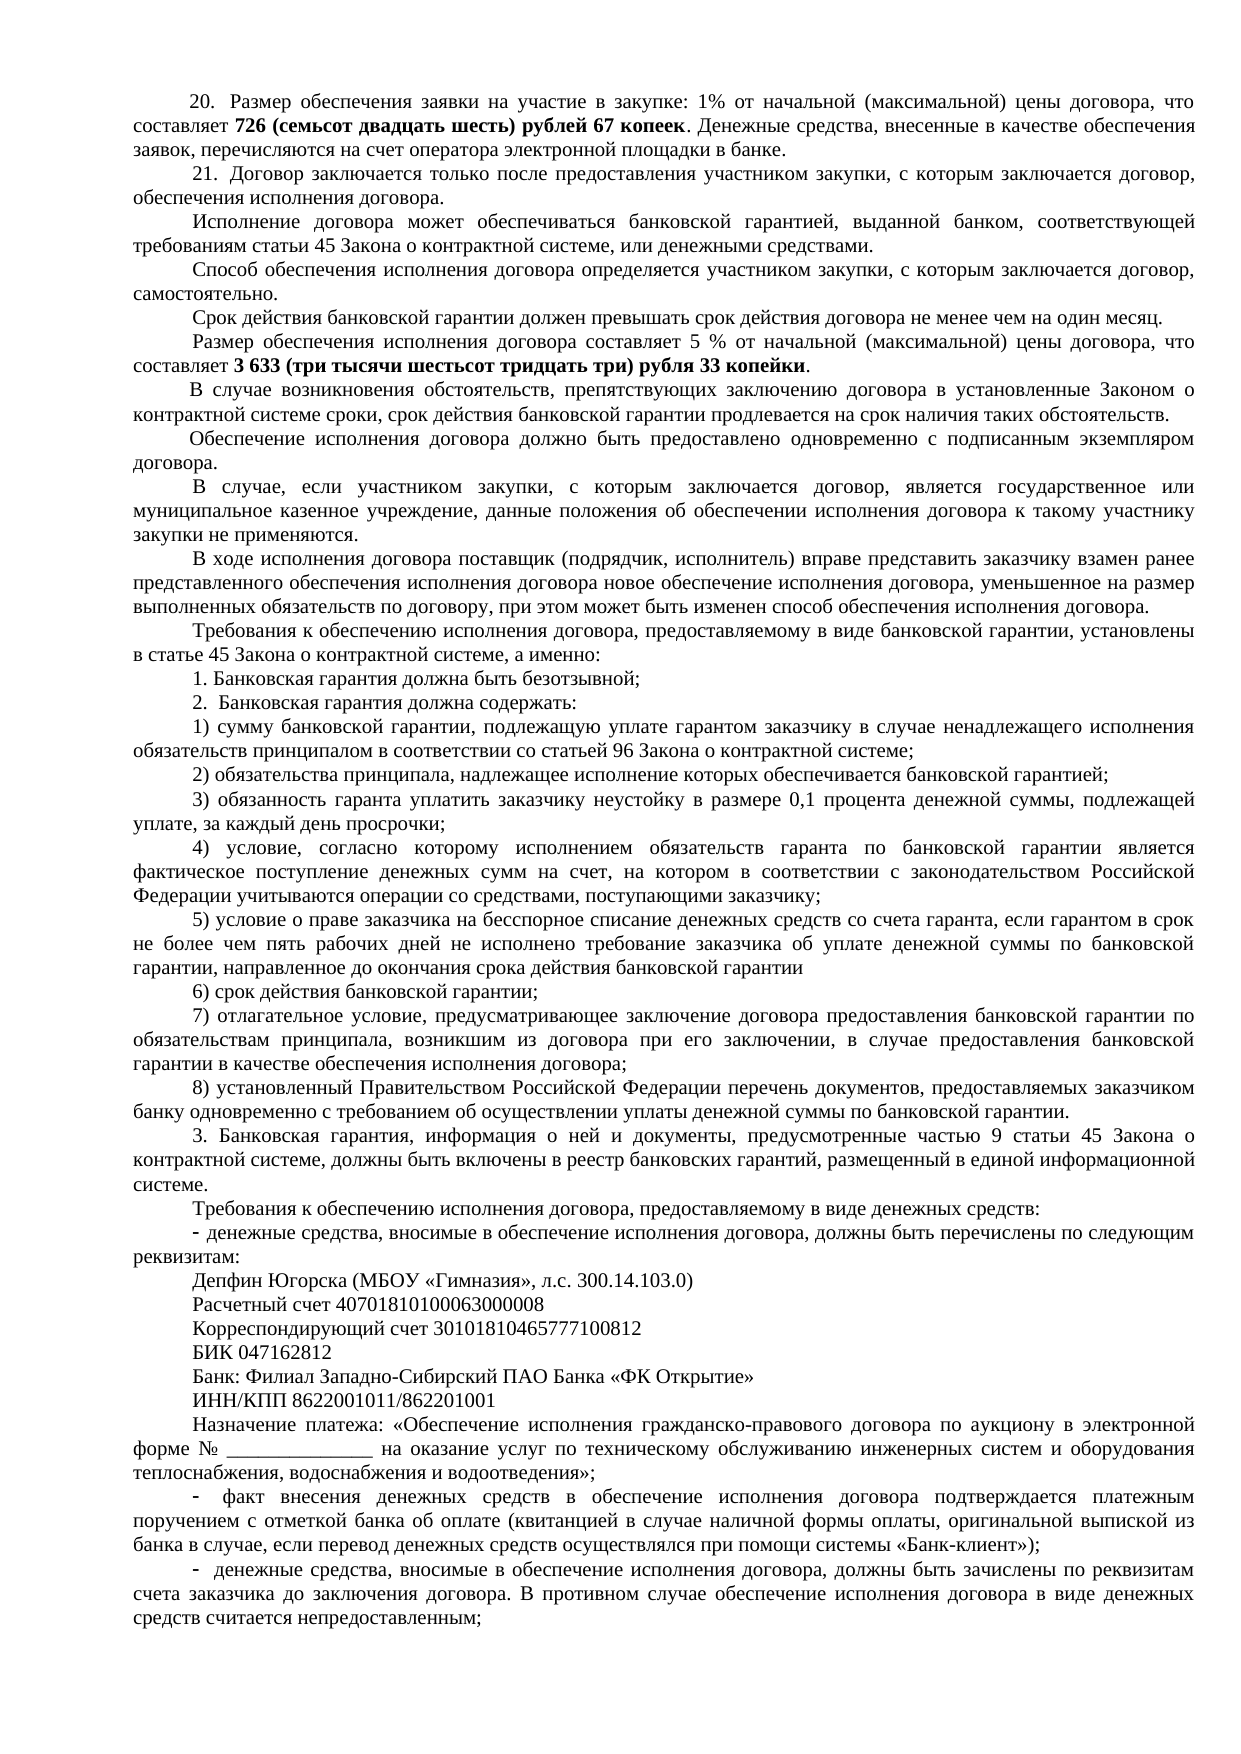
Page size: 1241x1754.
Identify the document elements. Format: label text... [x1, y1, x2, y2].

subtitle Требования к обеспечению исполнения договора, предоставляемому в виде банковской гарантии, установлены в статье 45 Закона о контрактной системе, а именно: [133, 618, 1196, 666]
subtitle Способ обеспечения исполнения договора определяется участником закупки, с которым заключается договор, самостоятельно. [133, 257, 1196, 305]
subtitle 4) условие, согласно которому исполнением обязательств гаранта по банковской гарантии является фактическое поступление денежных сумм на счет, на котором в соответствии с законодательством Российской Федерации учитываются операции со средствами, поступающими заказчику; [133, 834, 1196, 907]
subtitle Исполнение договора может обеспечиваться банковской гарантией, выданной банком, соответствующей требованиям статьи 45 Закона о контрактной системе, или денежными средствами. [133, 209, 1196, 257]
subtitle В ходе исполнения договора поставщик (подрядчик, исполнитель) вправе представить заказчику взамен ранее представленного обеспечения исполнения договора новое обеспечение исполнения договора, уменьшенное на размер выполненных обязательств по договору, при этом может быть изменен способ обеспечения исполнения договора. [133, 546, 1196, 618]
subtitle ИНН/КПП 8622001011/862201001 [192, 1388, 1196, 1412]
subtitle Корреспондирующий счет 30101810465777100812 [192, 1316, 1196, 1340]
subtitle Требования к обеспечению исполнения договора, предоставляемому в виде денежных средств: [133, 1196, 1196, 1219]
subtitle БИК 047162812 [192, 1340, 1196, 1364]
subtitle Назначение платежа: «Обеспечение исполнения гражданско-правового договора по аукциону в электронной форме № ______________ на оказание услуг по техническому обслуживанию инженерных систем и оборудования теплоснабжения, водоснабжения и водоотведения»; [133, 1412, 1196, 1484]
text Размер обеспечения исполнения договора составляет 5 % от начальной (максимальной) цены договора, что составляет 3 633 (три тысячи шестьсот тридцать три) рубля 33 копейки. [133, 329, 1196, 377]
text В случае возникновения обстоятельств, препятствующих заключению договора в установленные Законом о контрактной системе сроки, срок действия банковской гарантии продлевается на срок наличия таких обстоятельств. [133, 377, 1196, 426]
subtitle 8) установленный Правительством Российской Федерации перечень документов, предоставляемых заказчиком банку одновременно с требованием об осуществлении уплаты денежной суммы по банковской гарантии. [133, 1075, 1196, 1123]
text Срок действия банковской гарантии должен превышать срок действия договора не менее чем на один месяц. [133, 305, 1196, 329]
list Размер обеспечения заявки на участие в закупке: 1% от начальной (максимальной) цены договора, что составляет 726 (семьсот двадцать шесть) рублей 67 копеек. Денежные средства, внесенные в качестве обеспечения заявок, перечисляются на счет оператора электронной площадки в банке. [133, 89, 1196, 161]
subtitle 3) обязанность гаранта уплатить заказчику неустойку в размере 0,1 процента денежной суммы, подлежащей уплате, за каждый день просрочки; [133, 786, 1196, 834]
subtitle В случае, если участником закупки, с которым заключается договор, является государственное или муниципальное казенное учреждение, данные положения об обеспечении исполнения договора к такому участнику закупки не применяются. [133, 474, 1196, 546]
subtitle 2) обязательства принципала, надлежащее исполнение которых обеспечивается банковской гарантией; [133, 762, 1196, 786]
subtitle Депфин Югорска (МБОУ «Гимназия», л.с. 300.14.103.0) [192, 1268, 1196, 1292]
subtitle 5) условие о праве заказчика на бесспорное списание денежных средств со счета гаранта, если гарантом в срок не более чем пять рабочих дней не исполнено требование заказчика об уплате денежной суммы по банковской гарантии, направленное до окончания срока действия банковской гарантии [133, 907, 1196, 979]
text Банк: Филиал Западно-Сибирский ПАО Банка «ФК Открытие» [192, 1364, 1196, 1388]
subtitle Договор заключается только после предоставления участником закупки, с которым заключается договор, обеспечения исполнения договора. [133, 161, 1196, 209]
subtitle Расчетный счет 40701810100063000008 [192, 1292, 1196, 1316]
subtitle денежные средства, вносимые в обеспечение исполнения договора, должны быть зачислены по реквизитам счета заказчика до заключения договора. В противном случае обеспечение исполнения договора в виде денежных средств считается непредоставленным; [133, 1556, 1196, 1629]
subtitle 1) сумму банковской гарантии, подлежащую уплате гарантом заказчику в случае ненадлежащего исполнения обязательств принципалом в соответствии со статьей 96 Закона о контрактной системе; [133, 714, 1196, 762]
subtitle денежные средства, вносимые в обеспечение исполнения договора, должны быть перечислены по следующим реквизитам: [133, 1219, 1196, 1268]
subtitle 3. Банковская гарантия, информация о ней и документы, предусмотренные частью 9 статьи 45 Закона о контрактной системе, должны быть включены в реестр банковских гарантий, размещенный в единой информационной системе. [133, 1123, 1196, 1196]
subtitle 1. Банковская гарантия должна быть безотзывной; [133, 666, 1196, 690]
subtitle 7) отлагательное условие, предусматривающее заключение договора предоставления банковской гарантии по обязательствам принципала, возникшим из договора при его заключении, в случае предоставления банковской гарантии в качестве обеспечения исполнения договора; [133, 1003, 1196, 1075]
subtitle 2. Банковская гарантия должна содержать: [133, 690, 1196, 714]
subtitle факт внесения денежных средств в обеспечение исполнения договора подтверждается платежным поручением с отметкой банка об оплате (квитанцией в случае наличной формы оплаты, оригинальной выпиской из банка в случае, если перевод денежных средств осуществлялся при помощи системы «Банк-клиент»); [133, 1484, 1196, 1556]
subtitle Обеспечение исполнения договора должно быть предоставлено одновременно с подписанным экземпляром договора. [133, 426, 1196, 474]
subtitle 6) срок действия банковской гарантии; [133, 979, 1196, 1003]
